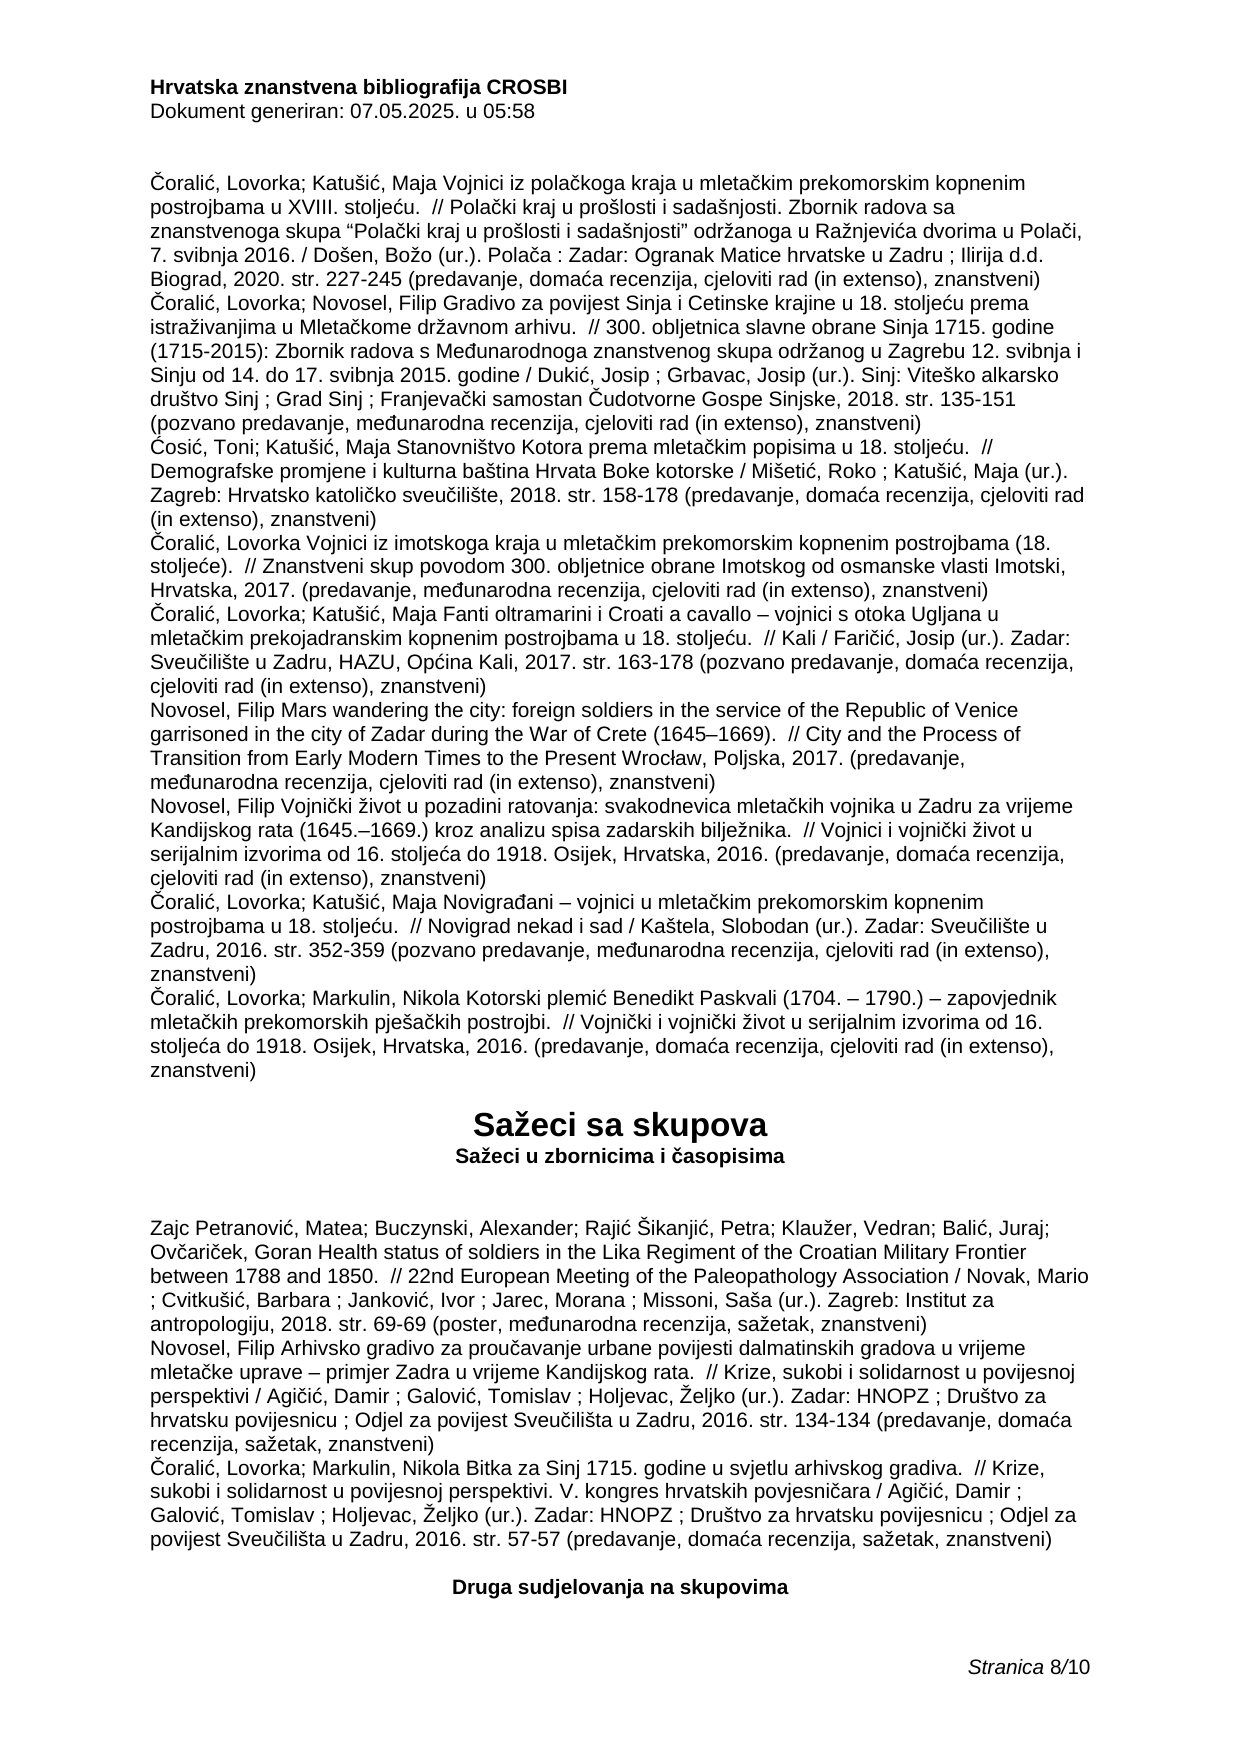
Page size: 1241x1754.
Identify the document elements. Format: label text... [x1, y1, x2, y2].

subtitle Sažeci u zbornicima i časopisima [150, 1144, 1090, 1168]
subtitle Druga sudjelovanja na skupovima [150, 1575, 1090, 1599]
text Novosel, Filip [150, 698, 1090, 794]
text Čoralić, Lovorka; Katušić, Maja [150, 171, 1090, 291]
text Čoralić, Lovorka; Katušić, Maja [150, 890, 1090, 986]
text Čoralić, Lovorka; Markulin, Nikola [150, 986, 1090, 1081]
text Zajc Petranović, Matea; Buczynski, Alexander; Rajić Šikanjić, Petra; Klaužer, Vedran; Balić, Juraj; Ovčariček, Goran [150, 1216, 1090, 1336]
text Čoralić, Lovorka; Novosel, Filip [150, 291, 1090, 434]
text Čoralić, Lovorka [150, 530, 1090, 602]
text Čoralić, Lovorka; Katušić, Maja [150, 602, 1090, 698]
text Novosel, Filip [150, 794, 1090, 890]
text Novosel, Filip [150, 1336, 1090, 1455]
subtitle Sažeci sa skupova [150, 1105, 1090, 1144]
text Ćosić, Toni; Katušić, Maja [150, 434, 1090, 530]
text Čoralić, Lovorka; Markulin, Nikola [150, 1455, 1090, 1551]
